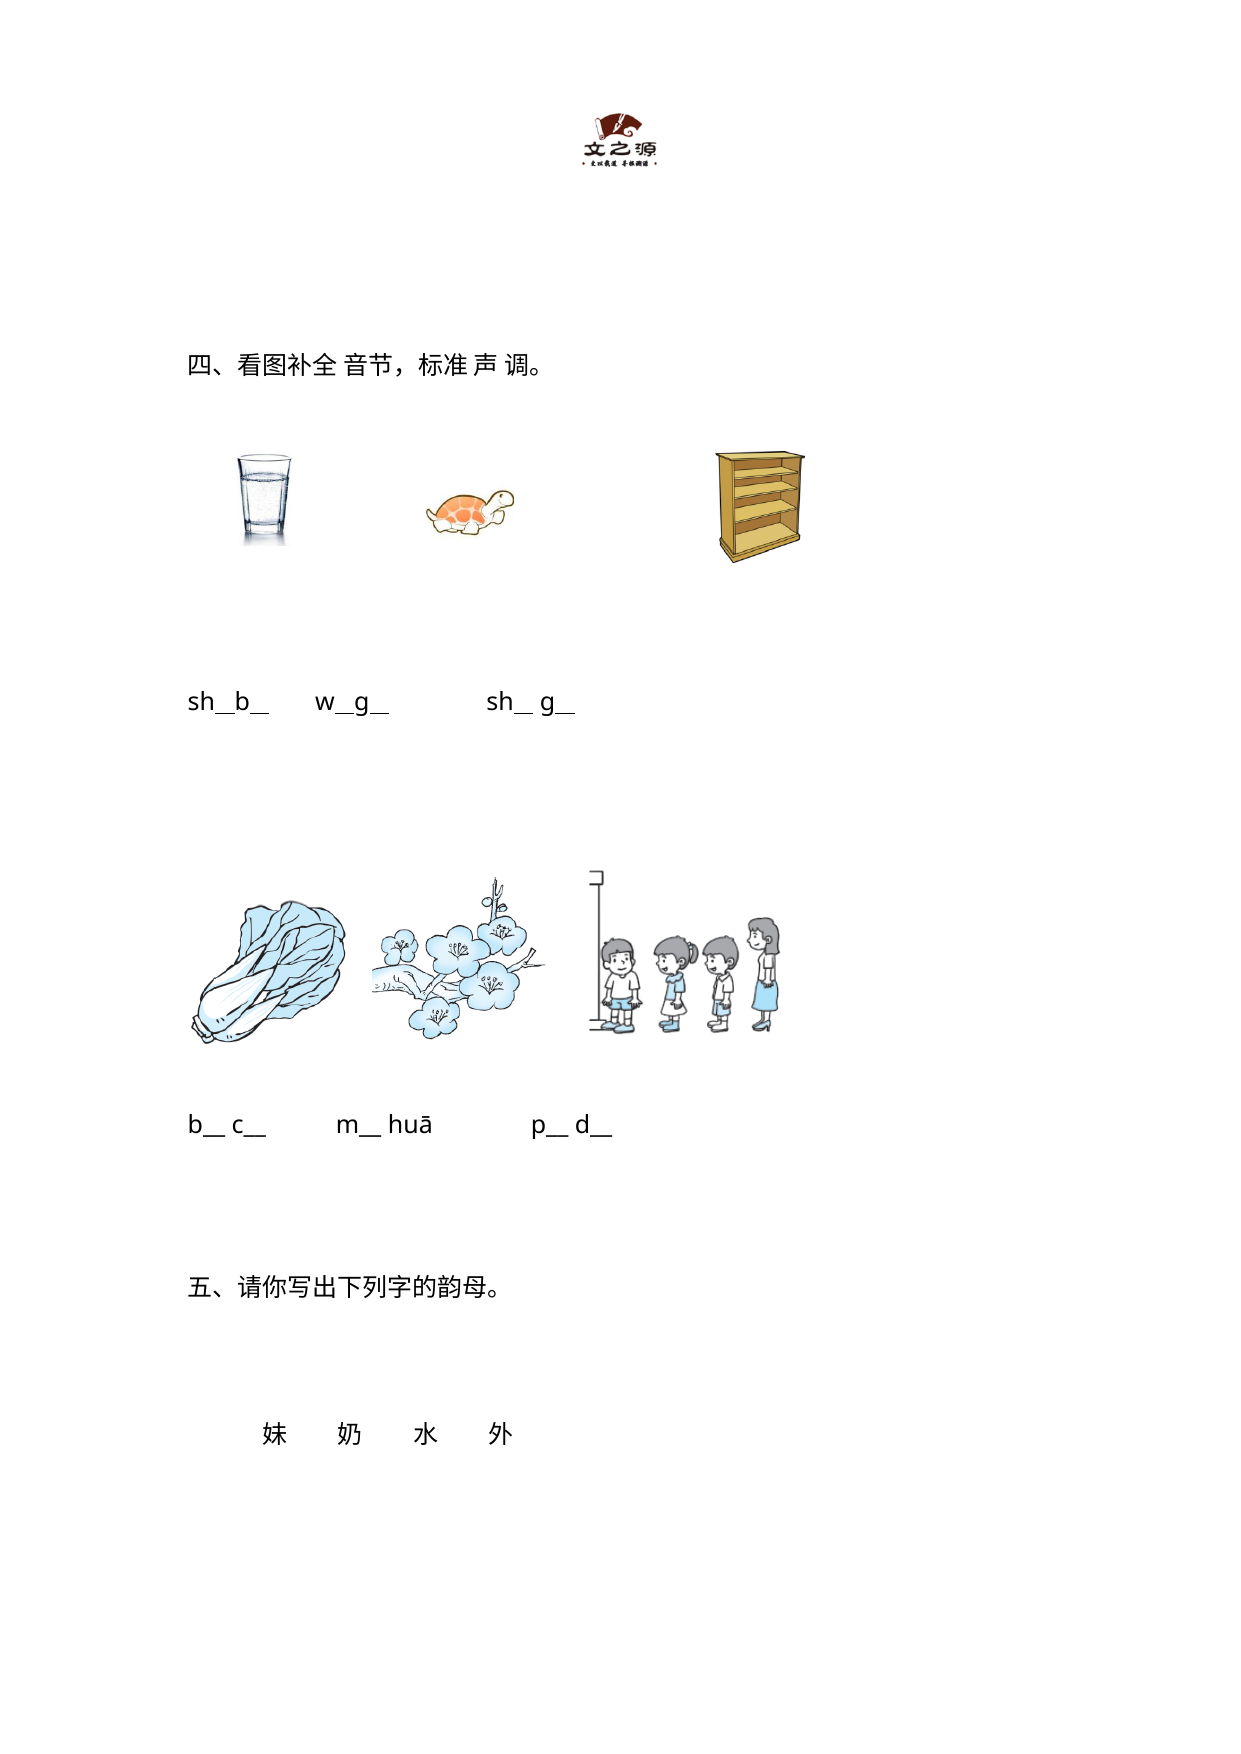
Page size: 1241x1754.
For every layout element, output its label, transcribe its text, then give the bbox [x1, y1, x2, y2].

picture [231, 446, 301, 546]
list 五、请你写出下列字的韵母。 [187, 1267, 1053, 1303]
picture [425, 472, 515, 550]
list 妹 奶 水 外 [187, 1414, 1053, 1451]
text b__ c__ m__ huā p__ d__ [187, 1091, 1053, 1156]
picture [543, 90, 698, 195]
picture [187, 897, 347, 1045]
list sh b w g sh g [187, 684, 1053, 718]
picture [715, 451, 805, 563]
picture [365, 876, 546, 1045]
list 四、看图补全 音节，标准 声 调。 [187, 331, 1053, 396]
picture [578, 858, 784, 1045]
